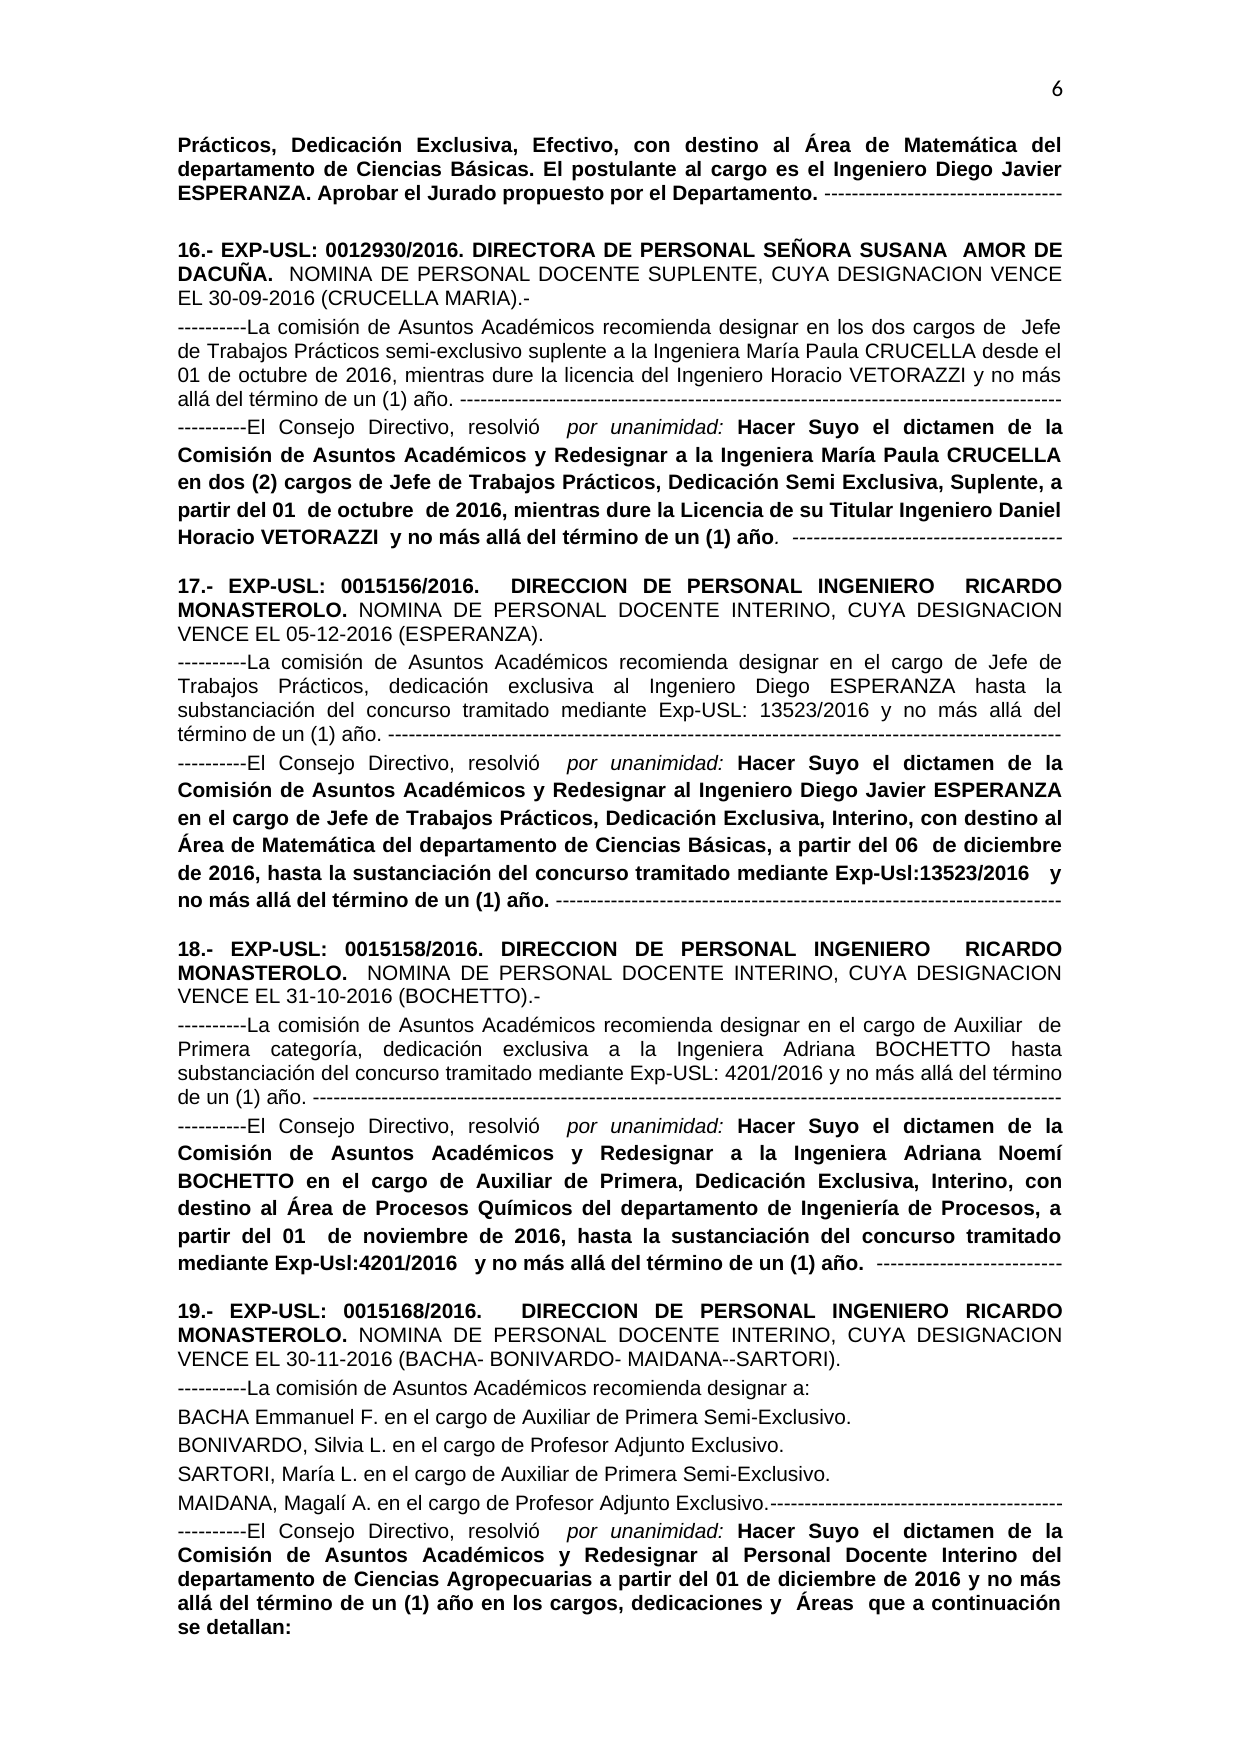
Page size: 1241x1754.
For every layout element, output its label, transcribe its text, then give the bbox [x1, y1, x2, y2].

text ----------La comisión de Asuntos Académicos recomienda designar a: [177, 1376, 1063, 1400]
text ----------El Consejo Directivo, resolvió por unanimidad: Hacer Suyo el dictamen de la Comisión de Asuntos Académicos y Redesignar a la Ingeniera María Paula CRUCELLA en dos (2) cargos de Jefe de Trabajos Prácticos, Dedicación Semi Exclusiva, Suplente, a partir del 01 de octubre de 2016, mientras dure la Licencia de su Titular Ingeniero Daniel Horacio VETORAZZI y no más allá del término de un (1) año. [177, 415, 1063, 549]
text ----------La comisión de Asuntos Académicos recomienda designar en el cargo de Auxiliar de Primera categoría, dedicación exclusiva a la Ingeniera Adriana BOCHETTO hasta substanciación del concurso tramitado mediante Exp-USL: 4201/2016 y no más allá del término de un (1) año. [177, 1013, 1063, 1109]
text ----------El Consejo Directivo, resolvió por unanimidad: Hacer Suyo el dictamen de la Comisión de Asuntos Académicos y Redesignar a la Ingeniera Adriana Noemí BOCHETTO en el cargo de Auxiliar de Primera, Dedicación Exclusiva, Interino, con destino al Área de Procesos Químicos del departamento de Ingeniería de Procesos, a partir del 01 de noviembre de 2016, hasta la sustanciación del concurso tramitado mediante Exp-Usl:4201/2016 y no más allá del término de un (1) año. [177, 1113, 1063, 1275]
text 19.- EXP-USL: 0015168/2016. DIRECCION DE PERSONAL INGENIERO RICARDO MONASTEROLO. NOMINA DE PERSONAL DOCENTE INTERINO, CUYA DESIGNACION VENCE EL 30-11-2016 (BACHA- BONIVARDO- MAIDANA--SARTORI). [177, 1299, 1063, 1371]
text MAIDANA, Magalí A. en el cargo de Profesor Adjunto Exclusivo. [177, 1491, 1063, 1514]
text 18.- EXP-USL: 0015158/2016. DIRECCION DE PERSONAL INGENIERO RICARDO MONASTEROLO. NOMINA DE PERSONAL DOCENTE INTERINO, CUYA DESIGNACION VENCE EL 31-10-2016 (BOCHETTO).- [177, 936, 1063, 1008]
text BACHA Emmanuel F. en el cargo de Auxiliar de Primera Semi-Exclusivo. [177, 1404, 1063, 1428]
text ----------La comisión de Asuntos Académicos recomienda designar en el cargo de Jefe de Trabajos Prácticos, dedicación exclusiva al Ingeniero Diego ESPERANZA hasta la substanciación del concurso tramitado mediante Exp-USL: 13523/2016 y no más allá del término de un (1) año. [177, 650, 1063, 746]
text SARTORI, María L. en el cargo de Auxiliar de Primera Semi-Exclusivo. [177, 1462, 1063, 1486]
text 17.- EXP-USL: 0015156/2016. DIRECCION DE PERSONAL INGENIERO RICARDO MONASTEROLO. NOMINA DE PERSONAL DOCENTE INTERINO, CUYA DESIGNACION VENCE EL 05-12-2016 (ESPERANZA). [177, 573, 1063, 645]
text 16.- EXP-USL: 0012930/2016. DIRECTORA DE PERSONAL SEÑORA SUSANA AMOR DE DACUÑA. NOMINA DE PERSONAL DOCENTE SUPLENTE, CUYA DESIGNACION VENCE EL 30-09-2016 (CRUCELLA MARIA).- [177, 238, 1063, 310]
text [177, 133, 1063, 205]
text ----------El Consejo Directivo, resolvió por unanimidad: Hacer Suyo el dictamen de la Comisión de Asuntos Académicos y Redesignar al Personal Docente Interino del departamento de Ciencias Agropecuarias a partir del 01 de diciembre de 2016 y no más allá del término de un (1) año en los cargos, dedicaciones y Áreas que a continuación se detallan: [177, 1519, 1063, 1639]
text ----------La comisión de Asuntos Académicos recomienda designar en los dos cargos de Jefe de Trabajos Prácticos semi-exclusivo suplente a la Ingeniera María Paula CRUCELLA desde el 01 de octubre de 2016, mientras dure la licencia del Ingeniero Horacio VETORAZZI y no más allá del término de un (1) año. [177, 315, 1063, 411]
text ----------El Consejo Directivo, resolvió por unanimidad: Hacer Suyo el dictamen de la Comisión de Asuntos Académicos y Redesignar al Ingeniero Diego Javier ESPERANZA en el cargo de Jefe de Trabajos Prácticos, Dedicación Exclusiva, Interino, con destino al Área de Matemática del departamento de Ciencias Básicas, a partir del 06 de diciembre de 2016, hasta la sustanciación del concurso tramitado mediante Exp-Usl:13523/2016 y no más allá del término de un (1) año. [177, 751, 1063, 912]
text BONIVARDO, Silvia L. en el cargo de Profesor Adjunto Exclusivo. [177, 1433, 1063, 1457]
